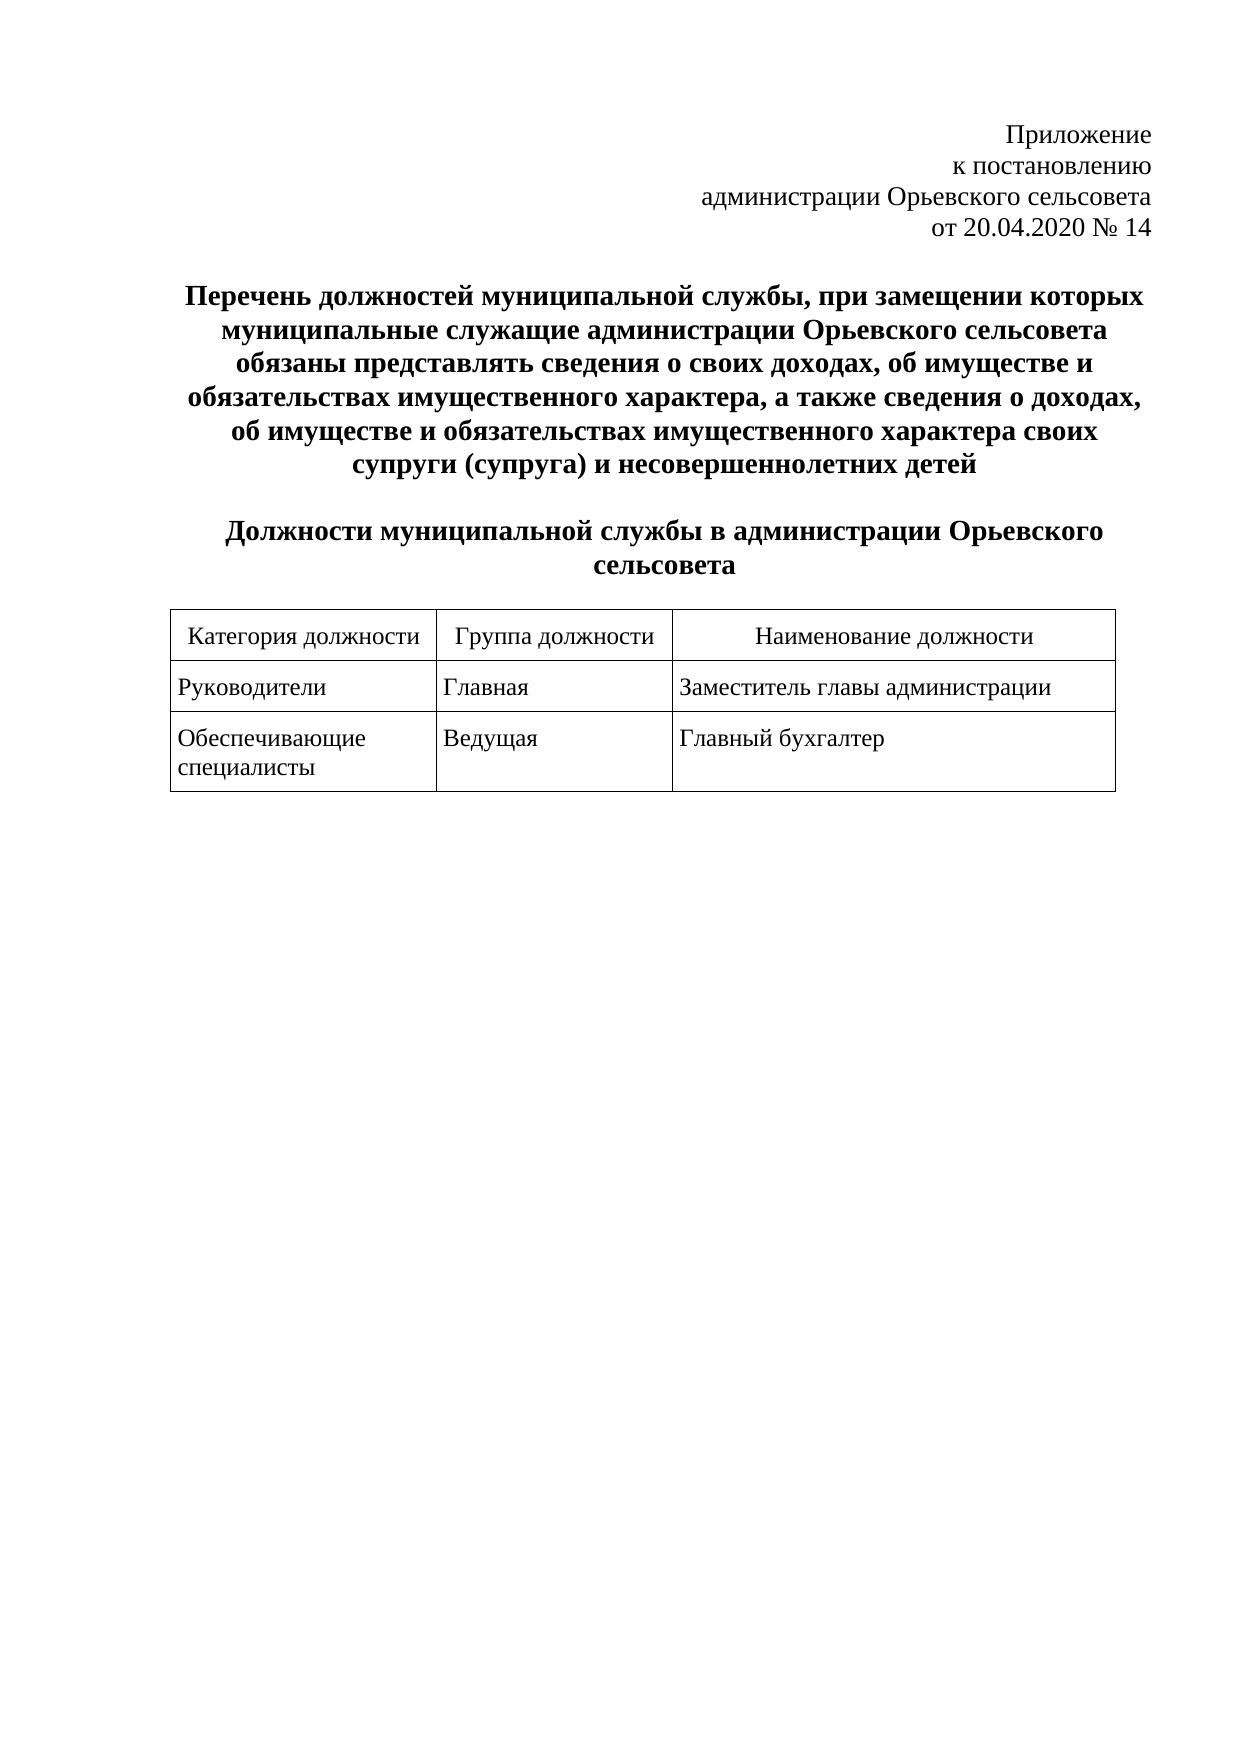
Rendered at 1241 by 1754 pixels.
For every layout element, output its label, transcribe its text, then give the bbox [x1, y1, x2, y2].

subtitle Должности муниципальной службы в администрации Орьевского сельсовета [177, 513, 1152, 580]
table_header Категория должности [171, 610, 436, 660]
text к постановлению [177, 149, 1152, 180]
subtitle Перечень должностей муниципальной службы, при замещении которых муниципальные служащие администрации Орьевского сельсовета обязаны представлять сведения о своих доходах, об имуществе и обязательствах имущественного характера, а также сведения о доходах, об имуществе и обязательствах имущественного характера своих супруги (супруга) и несовершеннолетних детей [177, 278, 1152, 480]
table_cell Руководители [171, 661, 436, 711]
table_cell Главный бухгалтер [673, 712, 1115, 791]
text администрации Орьевского сельсовета [177, 180, 1152, 212]
table_cell Заместитель главы администрации [673, 661, 1115, 711]
table_header Группа должности [437, 610, 672, 660]
text Приложение [177, 118, 1152, 149]
text от 20.04.2020 № 14 [177, 212, 1152, 243]
table_cell Ведущая [437, 712, 672, 791]
table_header Наименование должности [673, 610, 1115, 660]
table_cell Обеспечивающие специалисты [171, 712, 436, 791]
table_cell Главная [437, 661, 672, 711]
